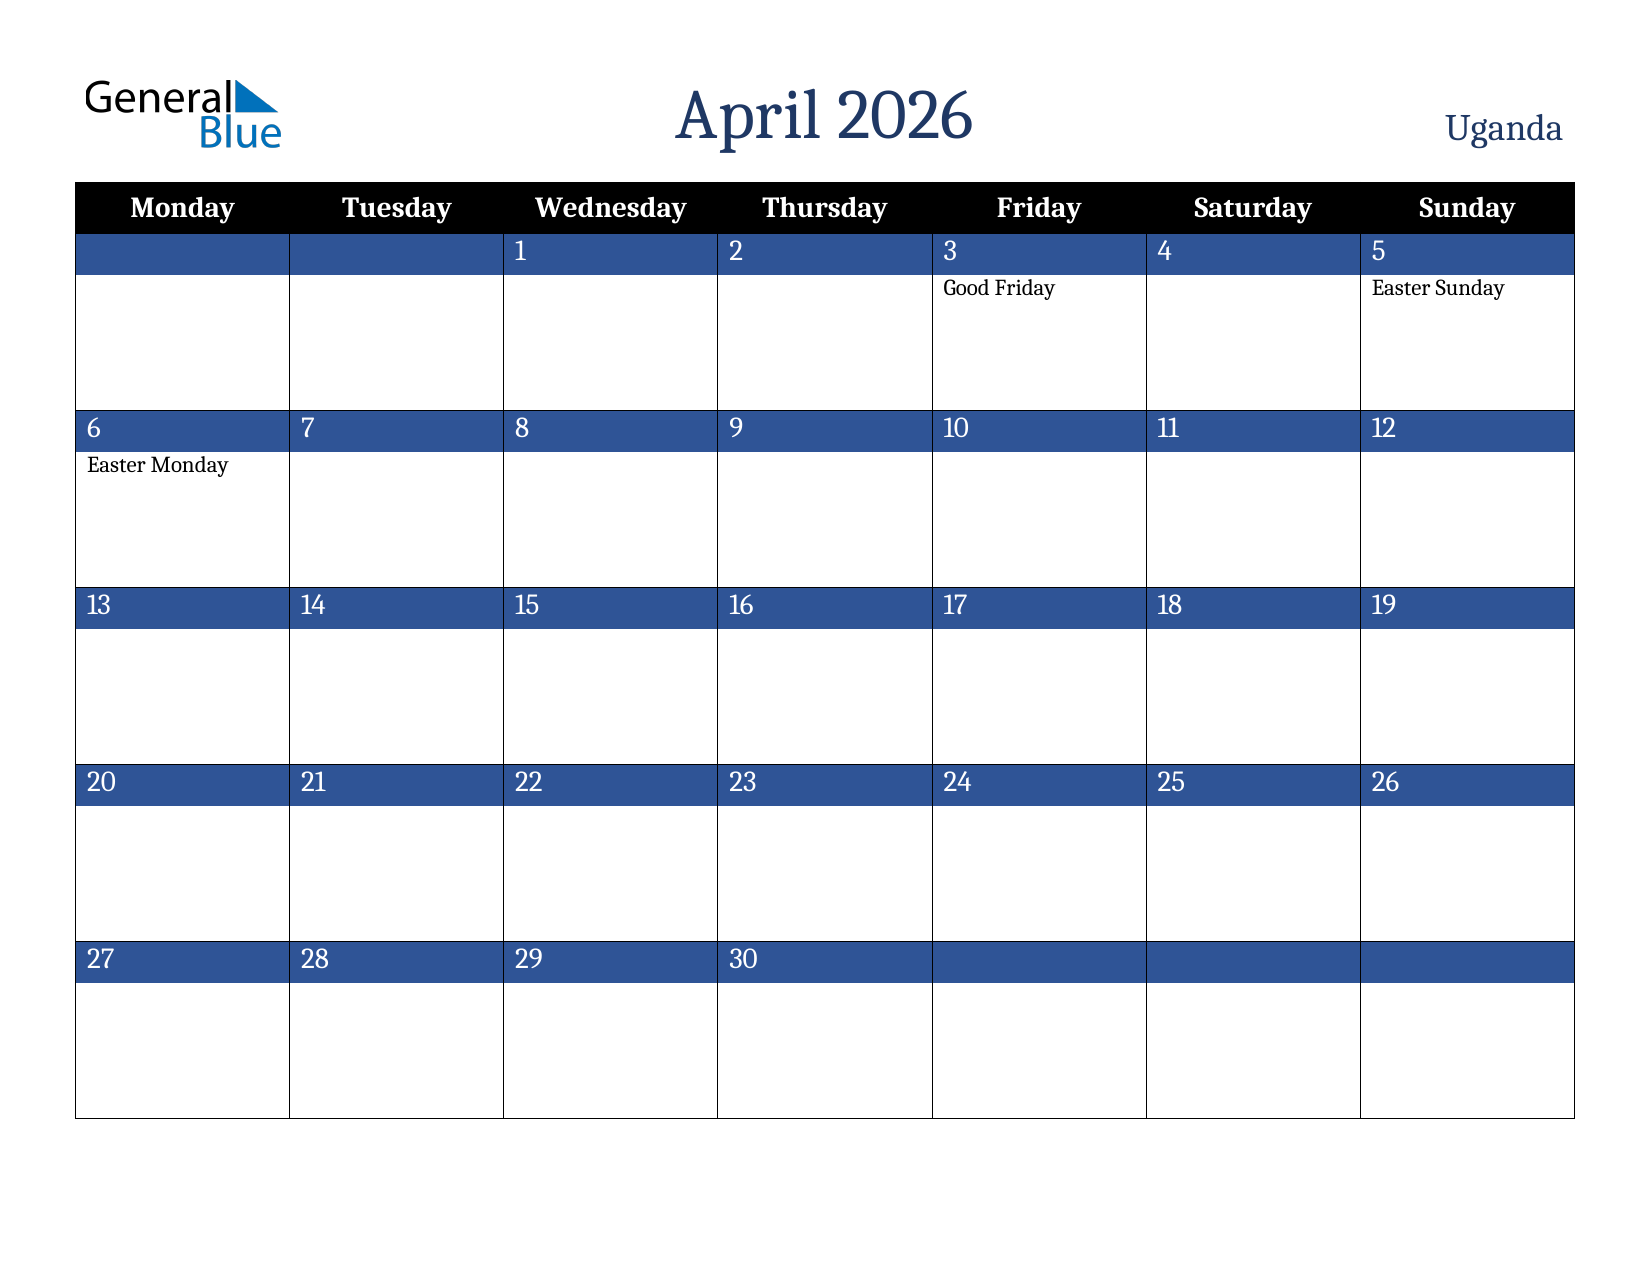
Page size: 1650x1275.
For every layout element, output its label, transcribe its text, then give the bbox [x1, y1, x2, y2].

table_cell [718, 983, 932, 1118]
table_cell [290, 806, 503, 941]
table_cell 4 [1147, 234, 1360, 275]
table_cell 13 [76, 588, 289, 629]
table_cell 7 [290, 411, 503, 452]
table_cell 12 [1361, 411, 1574, 452]
table_cell [290, 275, 503, 410]
table_cell 10 [933, 411, 1146, 452]
table_cell 24 [933, 765, 1146, 806]
table_cell Wednesday [504, 183, 717, 233]
table_cell 19 [1361, 588, 1574, 629]
table_cell Monday [76, 183, 289, 233]
table_cell 25 [1147, 765, 1360, 806]
table_cell 8 [504, 411, 717, 452]
table_cell [76, 806, 289, 941]
table_cell [290, 452, 503, 587]
table_cell 21 [290, 765, 503, 806]
table_cell [290, 629, 503, 764]
table_header April 2026 [504, 75, 1146, 182]
table_cell [1361, 806, 1574, 941]
table_cell [504, 275, 717, 410]
table_cell 2 [718, 234, 932, 275]
table_cell [1361, 942, 1574, 983]
table_cell [718, 452, 932, 587]
table_cell Easter Monday [76, 452, 289, 587]
table_cell Thursday [718, 183, 932, 233]
table_cell Easter Sunday [1361, 275, 1574, 410]
table_cell [1361, 629, 1574, 764]
table_cell Friday [933, 183, 1146, 233]
table_cell [504, 806, 717, 941]
table_cell 29 [504, 942, 717, 983]
table_cell [1147, 275, 1360, 410]
table_cell Tuesday [290, 183, 503, 233]
table_cell 23 [718, 765, 932, 806]
table_cell [933, 806, 1146, 941]
table_cell [504, 452, 717, 587]
table_cell 3 [933, 234, 1146, 275]
table_cell [1147, 983, 1360, 1118]
table_cell [1147, 806, 1360, 941]
table_cell 18 [1147, 588, 1360, 629]
table_cell 20 [76, 765, 289, 806]
table_cell 1 [504, 234, 717, 275]
table_cell Sunday [1361, 183, 1574, 233]
table_cell [290, 234, 503, 275]
table_cell [933, 983, 1146, 1118]
table_header Uganda [1146, 75, 1574, 182]
table_cell [76, 983, 289, 1118]
table_cell 26 [1361, 765, 1574, 806]
table_cell [1361, 983, 1574, 1118]
table_cell [76, 629, 289, 764]
table_cell [718, 629, 932, 764]
table_cell 22 [504, 765, 717, 806]
table_cell 11 [1147, 411, 1360, 452]
table_cell [933, 452, 1146, 587]
table_cell [718, 806, 932, 941]
table_cell [1147, 942, 1360, 983]
table_cell 27 [76, 942, 289, 983]
table_cell [1147, 452, 1360, 587]
table_cell [933, 629, 1146, 764]
table_cell [933, 942, 1146, 983]
table_cell Saturday [1147, 183, 1360, 233]
table_cell [76, 275, 289, 410]
table_cell 14 [290, 588, 503, 629]
table_cell 5 [1361, 234, 1574, 275]
table_header [76, 75, 503, 182]
table_cell Good Friday [933, 275, 1146, 410]
table_cell 9 [718, 411, 932, 452]
table_cell 15 [504, 588, 717, 629]
table_cell 30 [718, 942, 932, 983]
table_cell 6 [76, 411, 289, 452]
table_cell [1147, 629, 1360, 764]
table_cell [76, 234, 289, 275]
table_cell [504, 629, 717, 764]
picture [86, 80, 281, 148]
table_cell [718, 275, 932, 410]
table_cell [504, 983, 717, 1118]
table_cell [290, 983, 503, 1118]
table_cell 28 [290, 942, 503, 983]
table_cell [1361, 452, 1574, 587]
table_cell 16 [718, 588, 932, 629]
table_cell 17 [933, 588, 1146, 629]
